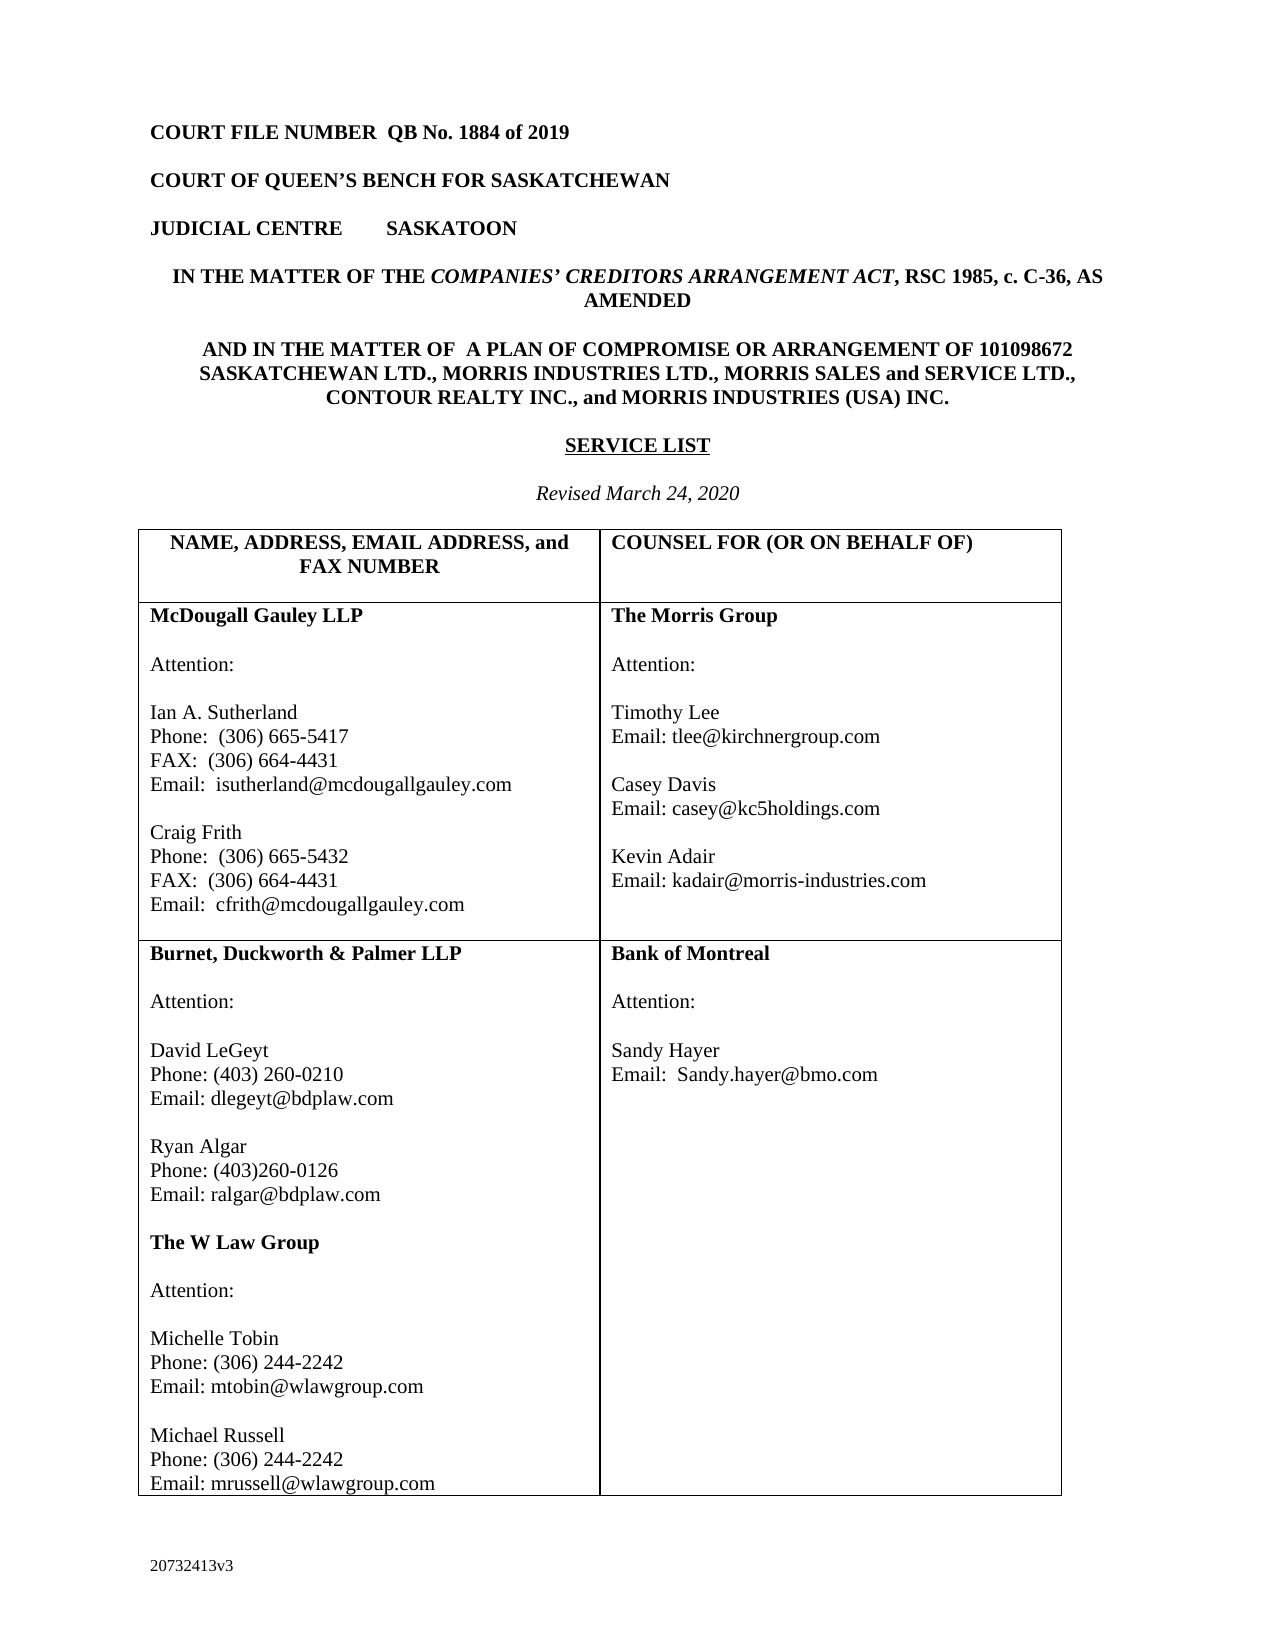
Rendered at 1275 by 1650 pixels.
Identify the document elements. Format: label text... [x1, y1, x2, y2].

table_cell Bank of Montreal Attention: Sandy Hayer Email: Sandy.hayer@bmo.com [601, 941, 1061, 1495]
table_cell McDougall Gauley LLP Attention: Ian A. Sutherland Phone: (306) 665-5417 FAX: (306) 664-4431 Email: isutherland@mcdougallgauley.com Craig Frith Phone: (306) 665-5432 FAX: (306) 664-4431 Email: cfrith@mcdougallgauley.com [139, 603, 599, 940]
table_cell The Morris Group Attention: Timothy Lee Email: tlee@kirchnergroup.com Casey Davis Email: casey@kc5holdings.com Kevin Adair Email: kadair@morris-industries.com [601, 603, 1061, 940]
table_cell Burnet, Duckworth & Palmer LLP Attention: David LeGeyt Phone: (403) 260-0210 Email: dlegeyt@bdplaw.com Ryan Algar Phone: (403)260-0126 Email: ralgar@bdplaw.com The W Law Group Attention: Michelle Tobin Phone: (306) 244-2242 Email: mtobin@wlawgroup.com Michael Russell Phone: (306) 244-2242 Email: mrussell@wlawgroup.com [139, 941, 599, 1495]
text COURT OF QUEEN’S BENCH FOR SASKATCHEWAN [150, 168, 1125, 192]
table_header COUNSEL FOR (OR ON BEHALF OF) [601, 530, 1061, 602]
text SERVICE LIST [150, 433, 1125, 457]
text AND IN THE MATTER OF A PLAN OF COMPROMISE OR ARRANGEMENT OF 101098672 SASKATCHEWAN LTD., MORRIS INDUSTRIES LTD., MORRIS SALES and SERVICE LTD., CONTOUR REALTY INC., and MORRIS INDUSTRIES (USA) INC. [150, 337, 1125, 409]
text COURT FILE NUMBER QB No. 1884 of 2019 [150, 120, 1125, 144]
text IN THE MATTER OF THE COMPANIES’ CREDITORS ARRANGEMENT ACT, RSC 1985, c. C-36, AS AMENDED [150, 264, 1125, 312]
text Revised March 24, 2020 [150, 481, 1125, 505]
table_header NAME, ADDRESS, EMAIL ADDRESS, and FAX NUMBER [139, 530, 599, 602]
text JUDICIAL CENTRE SASKATOON [150, 216, 1125, 240]
